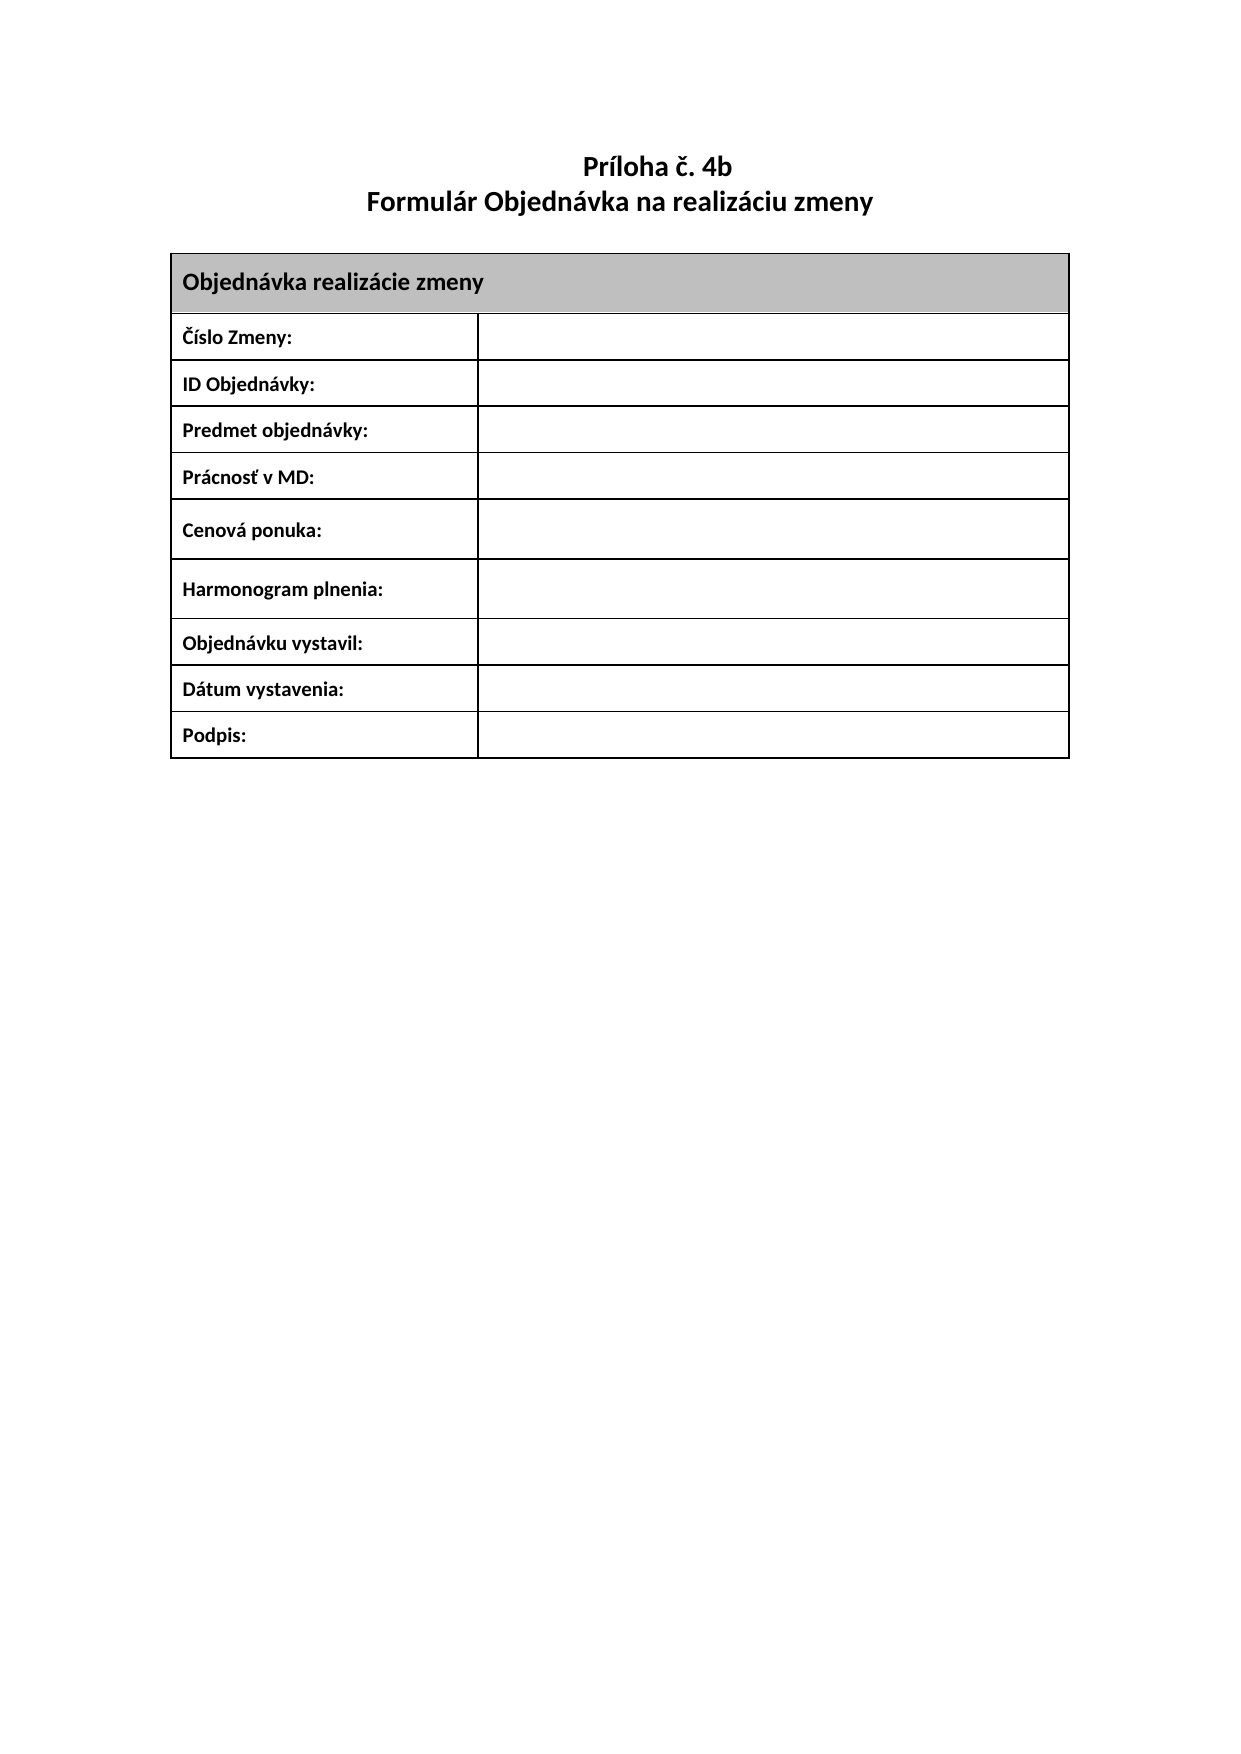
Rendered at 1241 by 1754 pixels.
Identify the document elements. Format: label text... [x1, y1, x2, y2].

table_cell Objednávku vystavil: [172, 619, 477, 664]
subtitle Príloha č. 4b [223, 148, 1093, 183]
table_cell [479, 407, 1068, 452]
table_cell [479, 453, 1068, 498]
table_cell [479, 619, 1068, 664]
table_cell [479, 361, 1068, 405]
table_cell Harmonogram plnenia: [172, 560, 477, 618]
table_cell Prácnosť v MD: [172, 453, 477, 498]
table_cell [479, 500, 1068, 558]
table_cell [479, 666, 1068, 711]
table_cell Cenová ponuka: [172, 500, 477, 558]
table_cell Predmet objednávky: [172, 407, 477, 452]
table_cell ID Objednávky: [172, 361, 477, 405]
table_cell [479, 560, 1068, 618]
text Formulár Objednávka na realizáciu zmeny [148, 183, 1093, 219]
table_cell [479, 712, 1068, 757]
table_cell Číslo Zmeny: [172, 314, 477, 359]
table_cell Dátum vystavenia: [172, 666, 477, 711]
table_cell Podpis: [172, 712, 477, 757]
table_header Objednávka realizácie zmeny [172, 254, 1068, 312]
table_cell [479, 314, 1068, 359]
